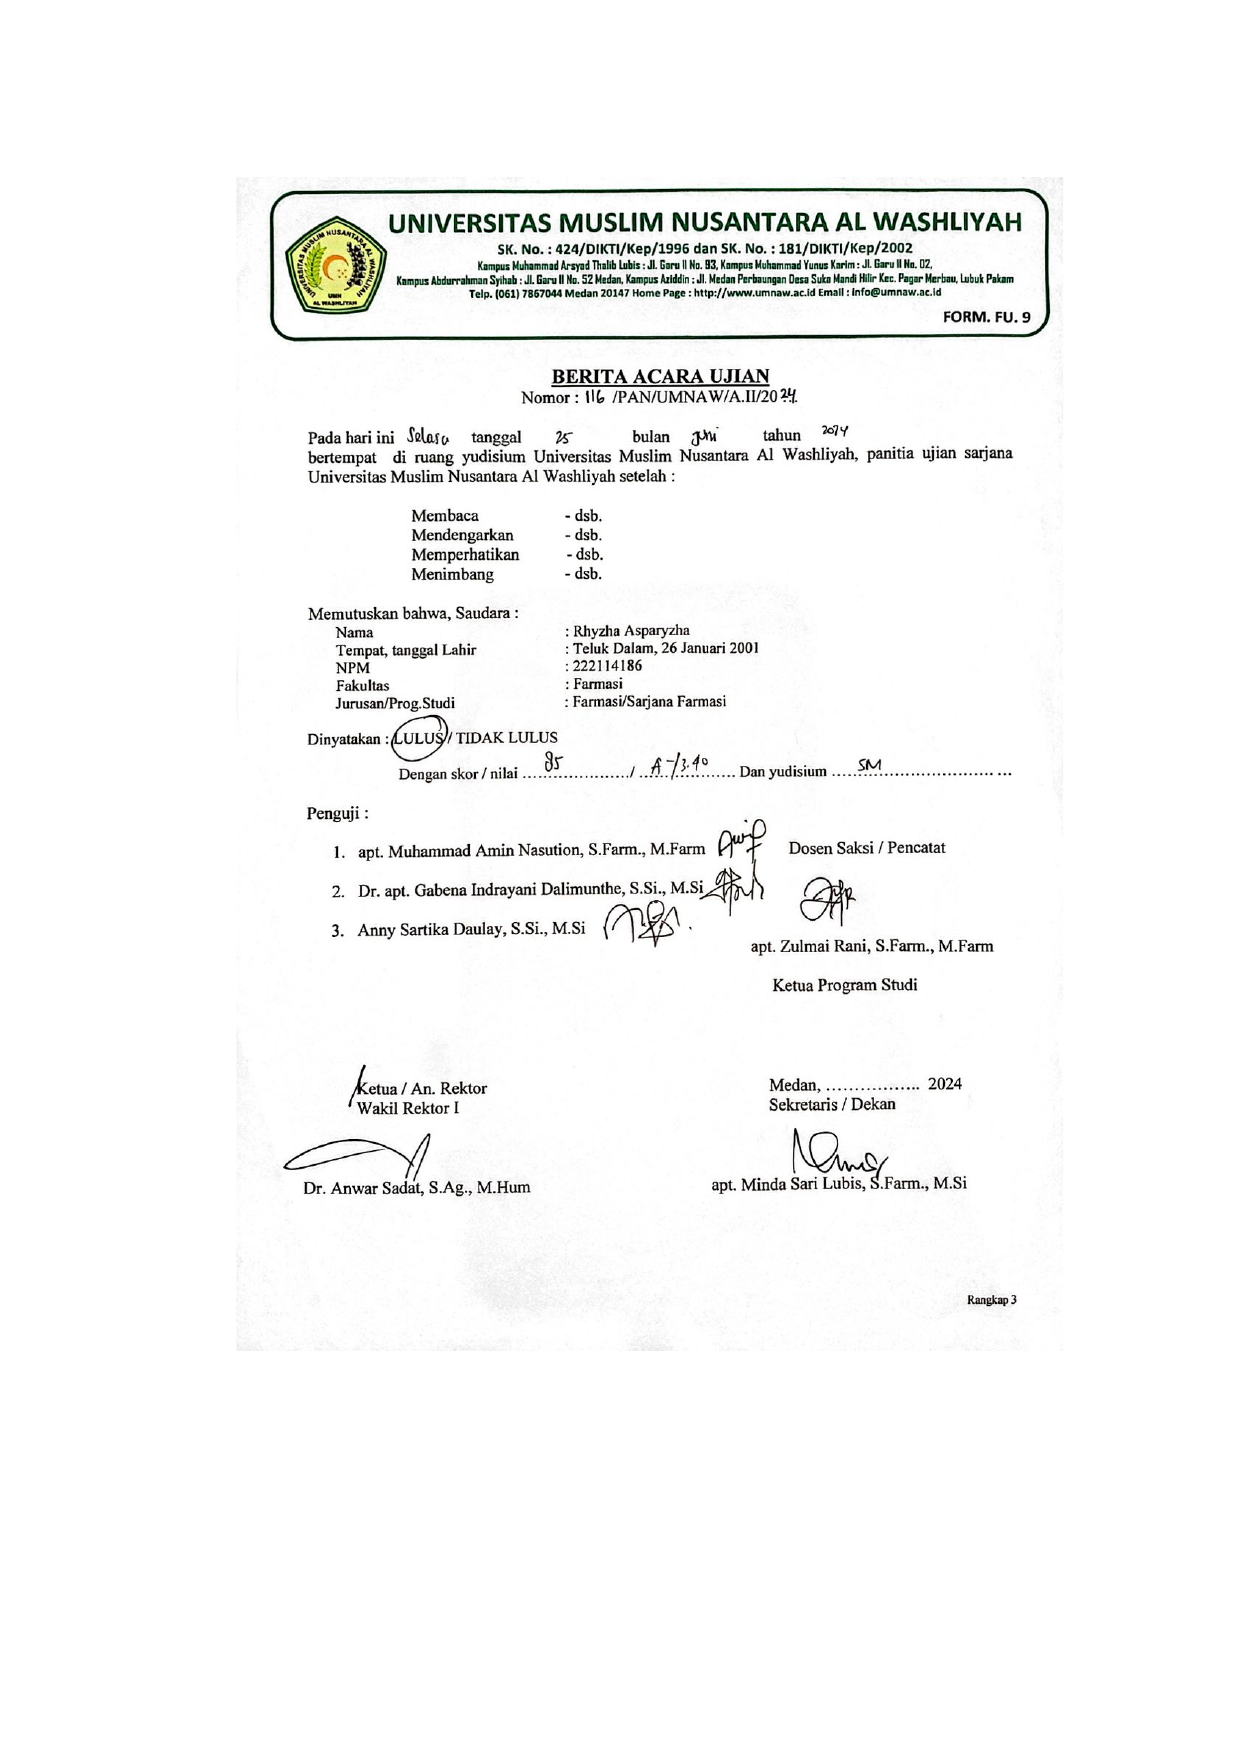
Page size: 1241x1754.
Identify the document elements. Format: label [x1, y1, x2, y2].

picture [236, 177, 1064, 1351]
